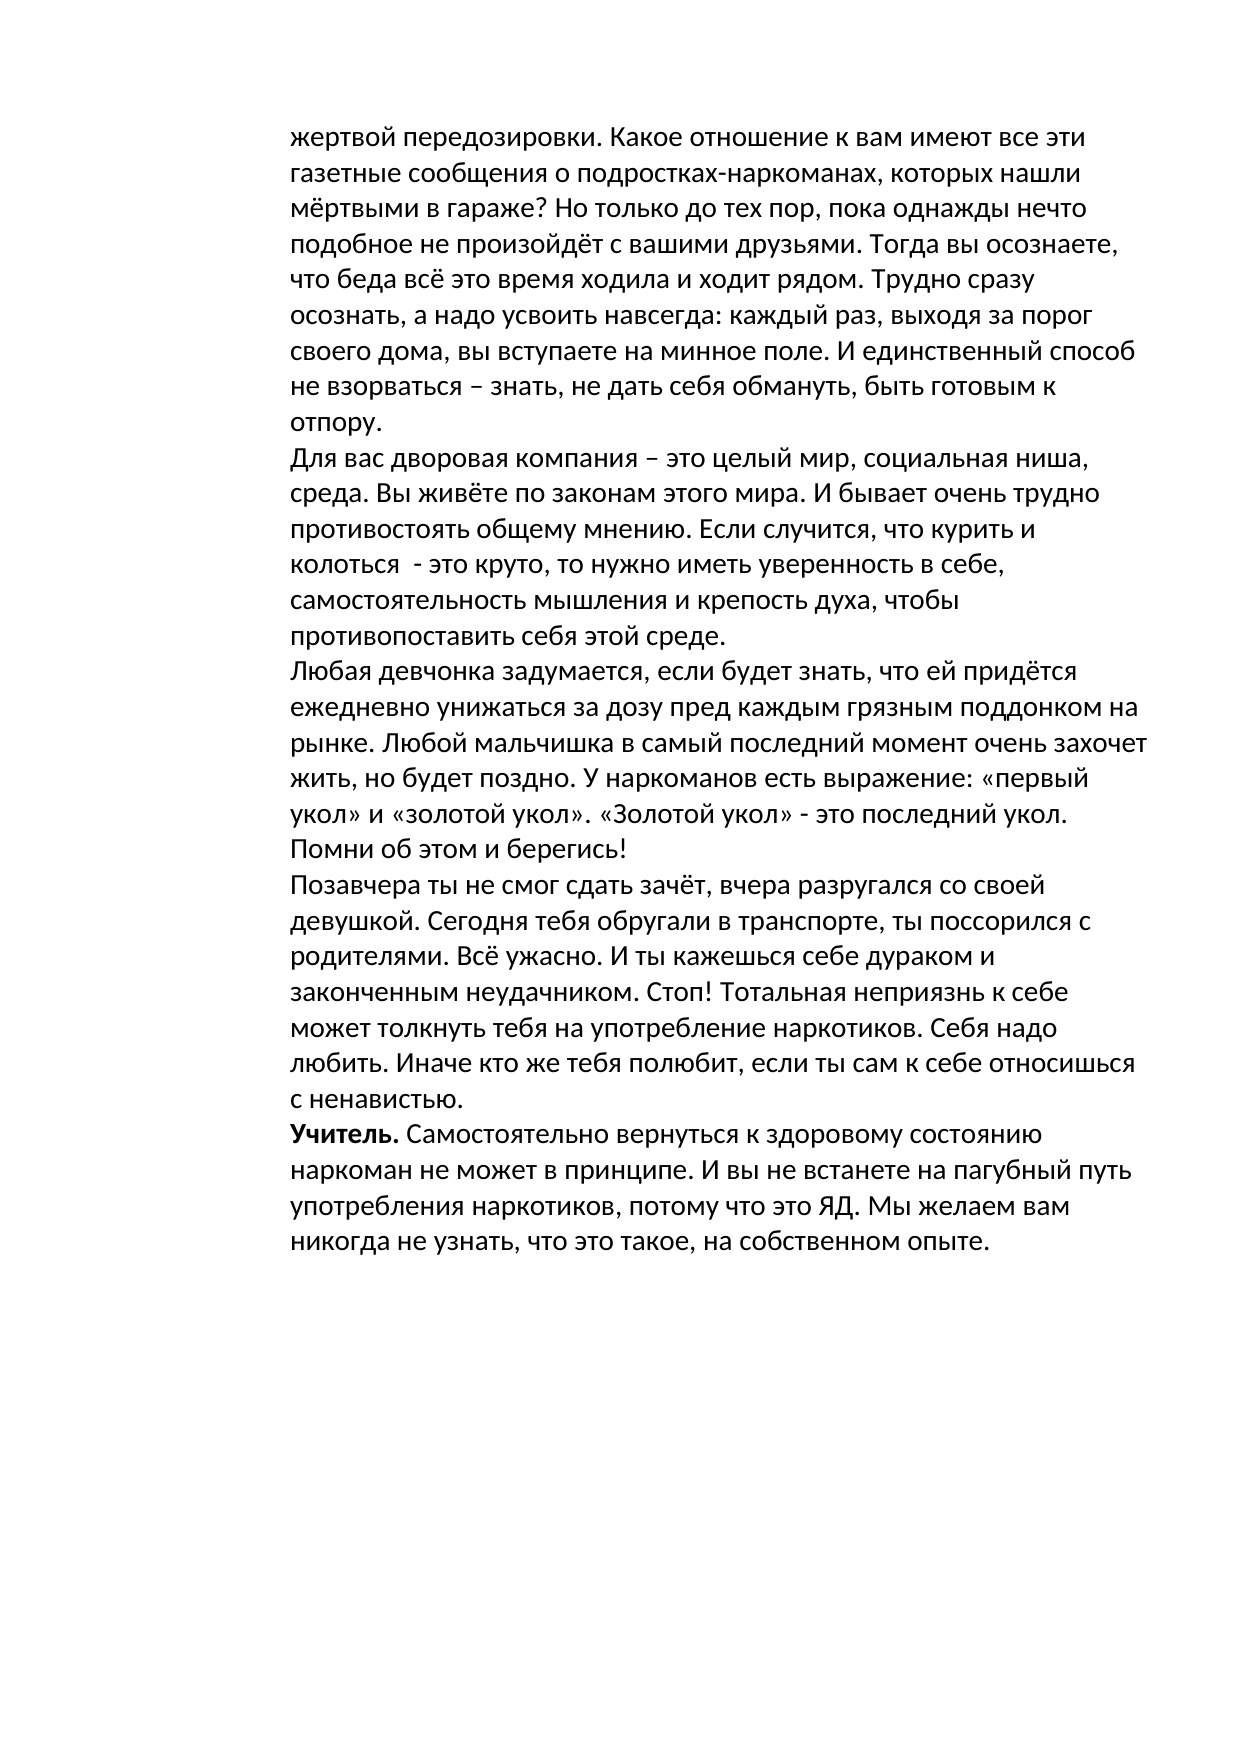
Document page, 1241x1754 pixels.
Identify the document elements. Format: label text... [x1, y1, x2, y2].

list Для вас дворовая компания – это целый мир, социальная ниша, среда. Вы живёте по законам этого мира. И бывает очень трудно противостоять общему мнению. Если случится, что курить и колоться - это круто, то нужно иметь уверенность в себе, самостоятельность мышления и крепость духа, чтобы противопоставить себя этой среде. [290, 439, 1152, 652]
list Позавчера ты не смог сдать зачёт, вчера разругался со своей девушкой. Сегодня тебя обругали в транспорте, ты поссорился с родителями. Всё ужасно. И ты кажешься себе дураком и законченным неудачником. Стоп! Тотальная неприязнь к себе может толкнуть тебя на употребление наркотиков. Себя надо любить. Иначе кто же тебя полюбит, если ты сам к себе относишься с ненавистью. [290, 866, 1152, 1116]
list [290, 118, 1152, 439]
list Любая девчонка задумается, если будет знать, что ей придётся ежедневно унижаться за дозу пред каждым грязным поддонком на рынке. Любой мальчишка в самый последний момент очень захочет жить, но будет поздно. У наркоманов есть выражение: «первый укол» и «золотой укол». «Золотой укол» - это последний укол. Помни об этом и берегись! [290, 652, 1152, 866]
list Учитель. Самостоятельно вернуться к здоровому состоянию наркоман не может в принципе. И вы не встанете на пагубный путь употребления наркотиков, потому что это ЯД. Мы желаем вам никогда не узнать, что это такое, на собственном опыте. [290, 1116, 1152, 1258]
